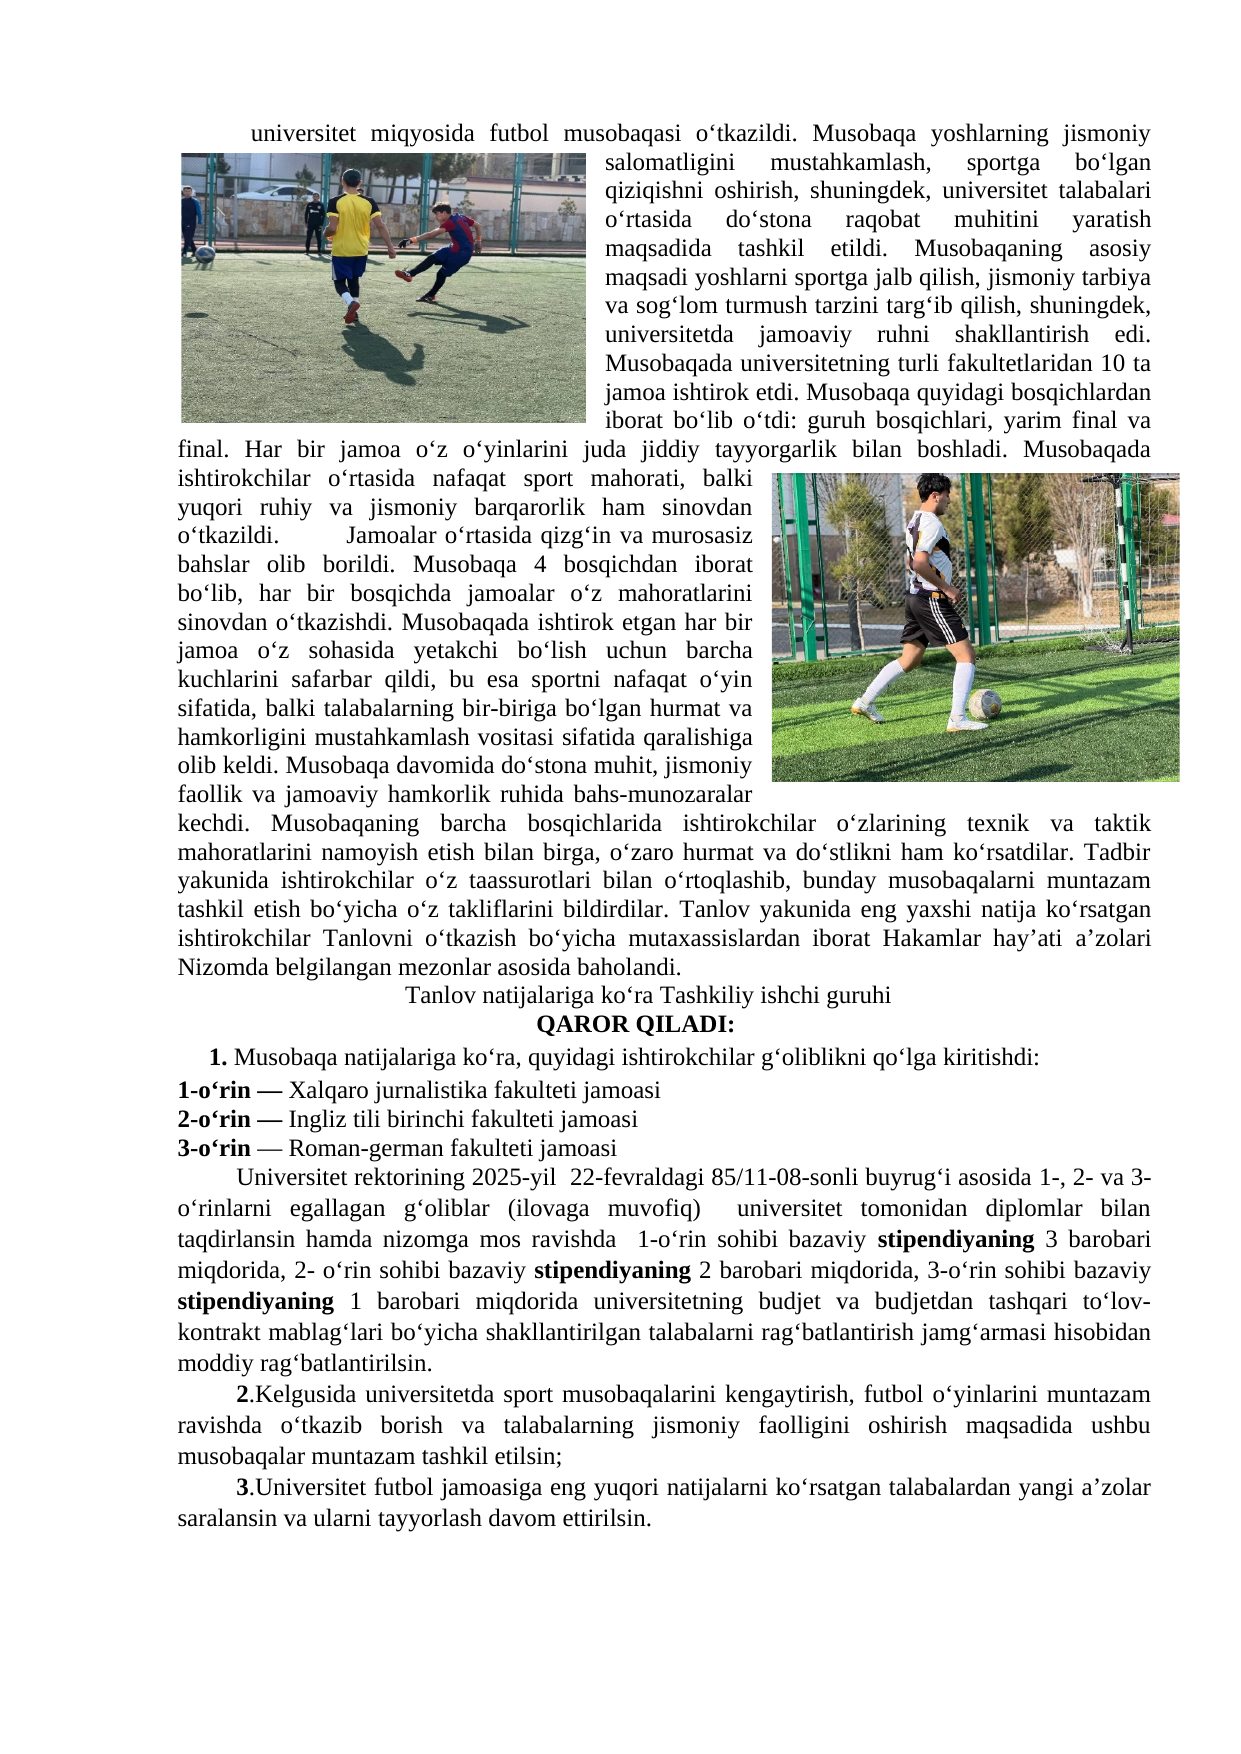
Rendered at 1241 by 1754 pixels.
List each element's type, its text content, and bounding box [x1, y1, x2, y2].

text Universitet rektorining 2025-yil 22-fevraldagi 85/11-08-sonli buyrug‘i asosida 1-, 2- va 3-o‘rinlarni egallagan g‘oliblar (ilovaga muvofiq) universitet tomonidan diplomlar bilan taqdirlansin hamda nizomga mos ravishda 1-o‘rin sohibi bazaviy stipendiyaning 3 barobari miqdorida, 2- o‘rin sohibi bazaviy stipendiyaning 2 barobari miqdorida, 3-o‘rin sohibi bazaviy stipendiyaning 1 barobari miqdorida universitetning budjet va budjetdan tashqari to‘lov-kontrakt mablag‘lari bo‘yicha shakllantirilgan talabalarni rag‘batlantirish jamg‘armasi hisobidan moddiy rag‘batlantirilsin. [177, 1162, 1152, 1377]
text 1-o‘rin — Xalqaro jurnalistika fakulteti jamoasi 2-o‘rin — Ingliz tili birinchi fakulteti jamoasi 3-o‘rin — Roman-german fakulteti jamoasi [177, 1075, 1152, 1162]
text Tanlov natijalariga koʻra Tashkiliy ishchi guruhi [177, 981, 1152, 1009]
picture [179, 153, 586, 422]
picture [772, 473, 1182, 780]
text 2.Kelgusida universitetda sport musobaqalarini kengaytirish, futbol o‘yinlarini muntazam ravishda o‘tkazib borish va talabalarning jismoniy faolligini oshirish maqsadida ushbu musobaqalar muntazam tashkil etilsin; [177, 1379, 1152, 1470]
text QAROR QILADI: 1. Musobaqa natijalariga ko‘ra, quyidagi ishtirokchilar g‘oliblikni qo‘lga kiritishdi: [177, 1009, 1152, 1071]
text 3.Universitet futbol jamoasiga eng yuqori natijalarni ko‘rsatgan talabalardan yangi a’zolar saralansin va ularni tayyorlash davom ettirilsin. [177, 1472, 1152, 1532]
